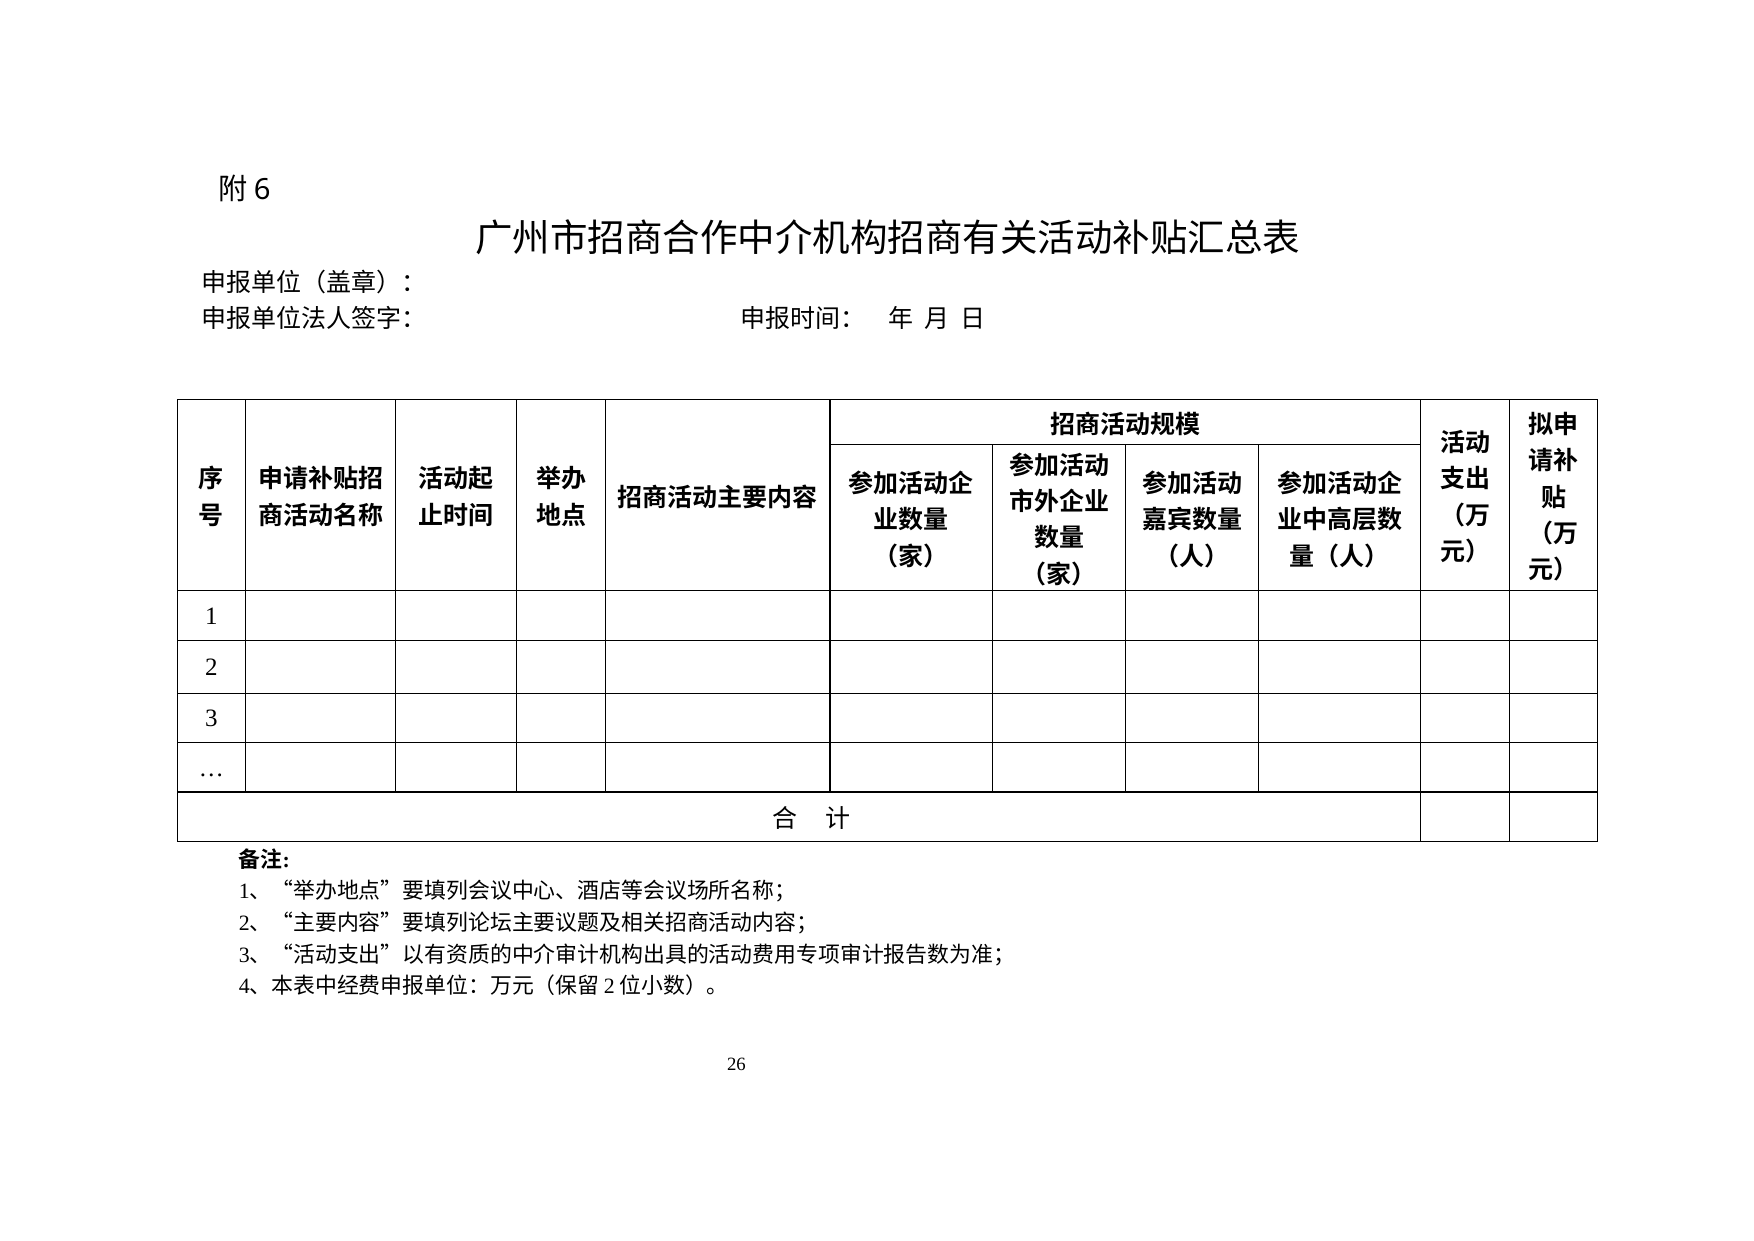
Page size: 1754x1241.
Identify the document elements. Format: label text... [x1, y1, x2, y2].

table_cell 活动起止时间 [396, 400, 516, 590]
table_cell [606, 694, 829, 742]
table_cell 3 [178, 694, 245, 742]
table_cell 1 [178, 591, 245, 640]
table_cell [1259, 591, 1420, 640]
table_cell [1421, 743, 1509, 791]
table_cell [1421, 793, 1509, 841]
table_cell [993, 591, 1125, 640]
table_cell [606, 641, 829, 693]
table_cell [1421, 591, 1509, 640]
table_cell [246, 641, 395, 693]
table_cell [1126, 591, 1258, 640]
table_cell 序号 [178, 400, 245, 590]
table_cell [1259, 743, 1420, 791]
table_cell [517, 694, 605, 742]
table_cell [396, 694, 516, 742]
table_cell [396, 641, 516, 693]
table_cell [831, 743, 992, 791]
table_cell 参加活动企业数量（家） [831, 445, 992, 590]
table_cell [246, 743, 395, 791]
table_cell [606, 743, 829, 791]
table_cell 拟申请补贴（万元） [1510, 400, 1597, 590]
table_cell [1421, 641, 1509, 693]
table_cell [1510, 793, 1597, 841]
table_cell 参加活动企业中高层数量（人） [1259, 445, 1420, 590]
table_cell [517, 591, 605, 640]
table_cell [831, 591, 992, 640]
table_cell [1510, 591, 1597, 640]
table_cell 备注: 1、“举办地点”要填列会议中心、酒店等会议场所名称； 2、“主要内容”要填列论坛主要议题及相关招商活动内容； 3、“活动支出”以有资质的中介审计机构出具的活动费用专项审计报告数为准； 4、本表中经费申报单位：万元（保留2位小数）。 [177, 842, 1598, 1046]
table_cell 举办地点 [517, 400, 605, 590]
table_cell [246, 694, 395, 742]
table_cell [993, 641, 1125, 693]
table_cell [1126, 641, 1258, 693]
table_cell … [178, 743, 245, 791]
table_cell [396, 591, 516, 640]
table_cell 参加活动市外企业数量（家） [993, 445, 1125, 590]
table_cell 招商活动规模 [831, 400, 1420, 444]
table_cell 招商活动主要内容 [606, 400, 829, 590]
table_cell [993, 743, 1125, 791]
table_cell [517, 641, 605, 693]
table_cell 申请补贴招商活动名称 [246, 400, 395, 590]
table_cell 活动支出（万元） [1421, 400, 1509, 590]
text 附6 [218, 165, 1535, 208]
table_cell 2 [178, 641, 245, 693]
table_cell [1259, 694, 1420, 742]
table_cell [1126, 743, 1258, 791]
table_cell [1510, 641, 1597, 693]
table_cell [1259, 641, 1420, 693]
table_cell 参加活动嘉宾数量（人） [1126, 445, 1258, 590]
table_cell [993, 694, 1125, 742]
table_cell [396, 743, 516, 791]
table_cell [1510, 743, 1597, 791]
table_header 广州市招商合作中介机构招商有关活动补贴汇总表 申报单位（盖章）： 申报单位法人签字： 申报时间： 年 月 日 [177, 208, 1598, 399]
table_cell [606, 591, 829, 640]
table_cell [831, 641, 992, 693]
table_cell [1510, 694, 1597, 742]
table_cell [1421, 694, 1509, 742]
table_cell 合 计 [178, 793, 1420, 841]
table_cell [831, 694, 992, 742]
table_cell [246, 591, 395, 640]
table_cell [1126, 694, 1258, 742]
table_cell [517, 743, 605, 791]
